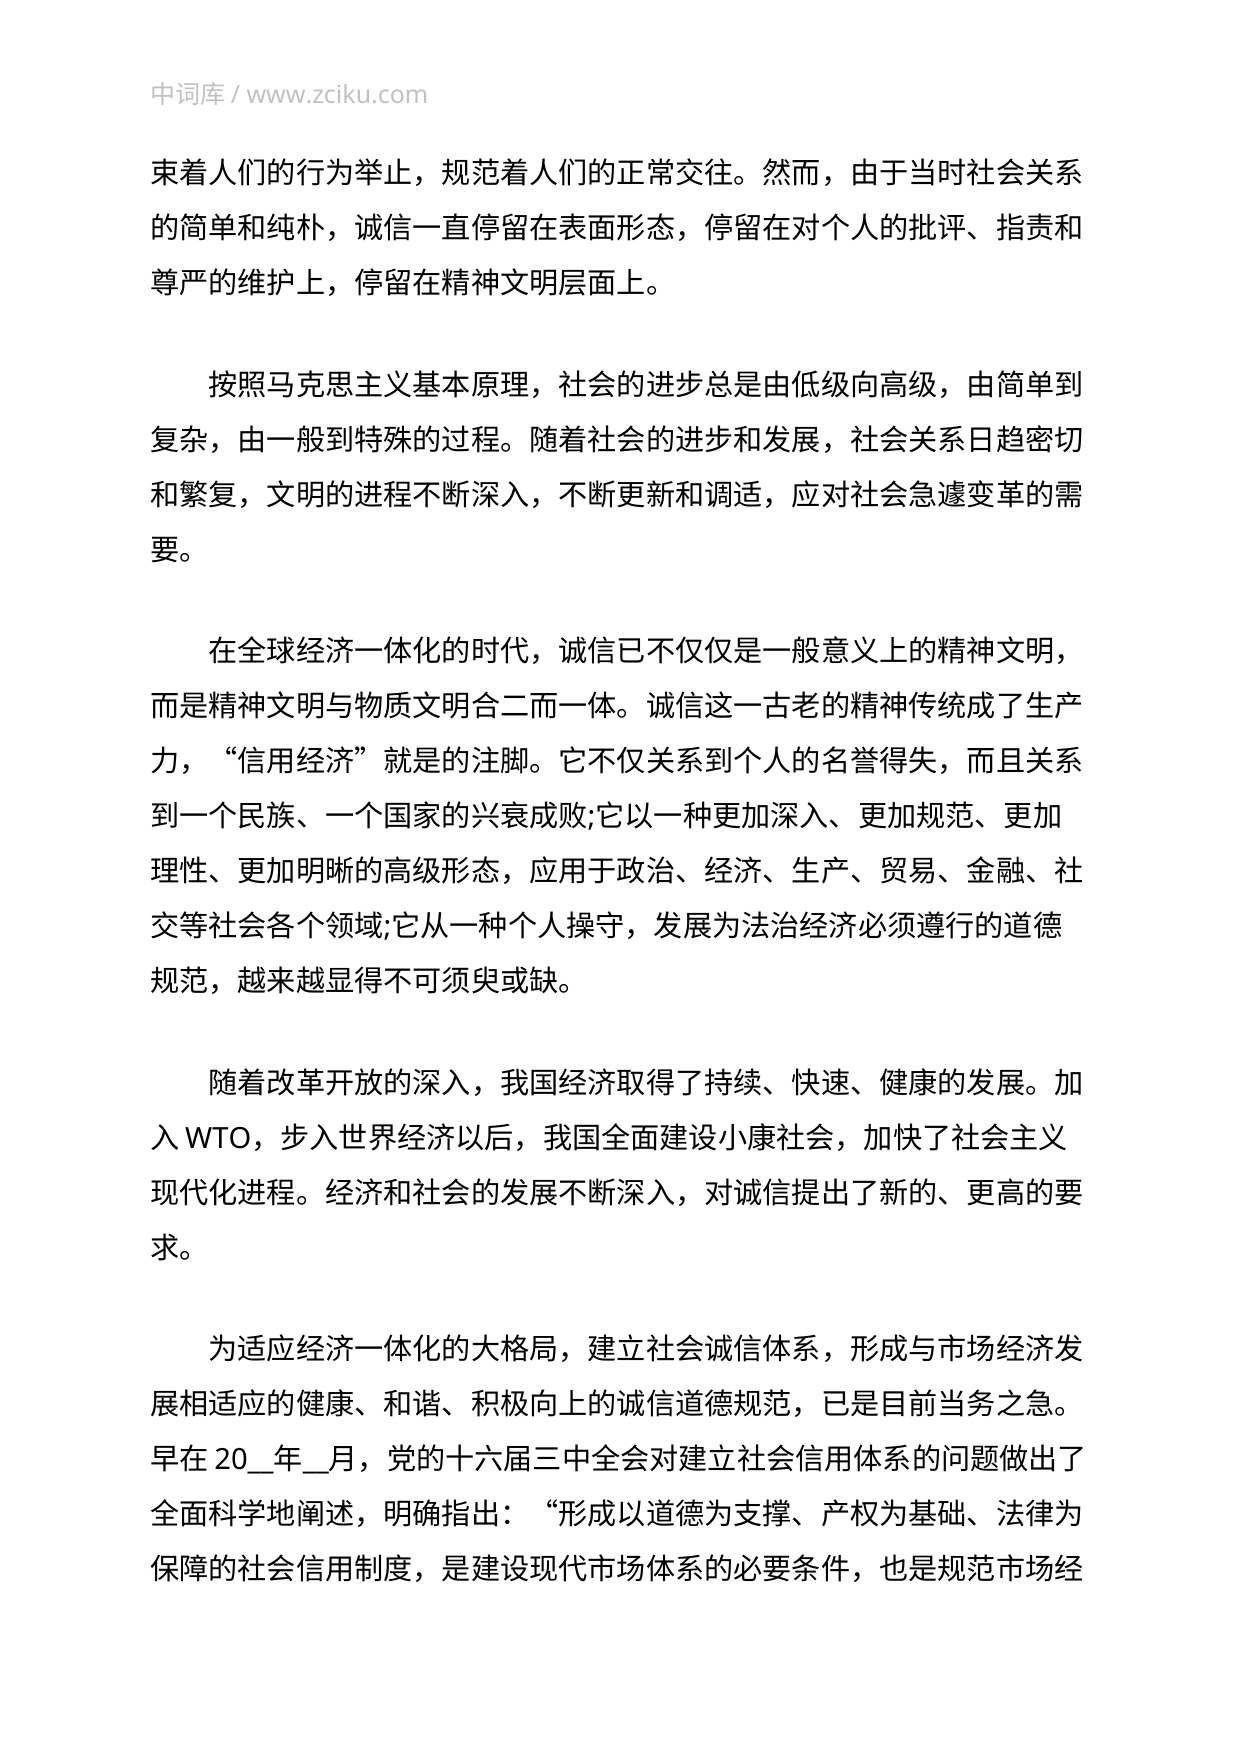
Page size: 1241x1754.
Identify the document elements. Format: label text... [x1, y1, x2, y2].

text 在全球经济一体化的时代，诚信已不仅仅是一般意义上的精神文明，而是精神文明与物质文明合二而一体。诚信这一古老的精神传统成了生产力，“信用经济”就是的注脚。它不仅关系到个人的名誉得失，而且关系到一个民族、一个国家的兴衰成败;它以一种更加深入、更加规范、更加理性、更加明晰的高级形态，应用于政治、经济、生产、贸易、金融、社交等社会各个领域;它从一种个人操守，发展为法治经济必须遵行的道德规范，越来越显得不可须臾或缺。 [150, 628, 1090, 1000]
text 随着改革开放的深入，我国经济取得了持续、快速、健康的发展。加入WTO，步入世界经济以后，我国全面建设小康社会，加快了社会主义现代化进程。经济和社会的发展不断深入，对诚信提出了新的、更高的要求。 [150, 1059, 1090, 1266]
text 按照马克思主义基本原理，社会的进步总是由低级向高级，由简单到复杂，由一般到特殊的过程。随着社会的进步和发展，社会关系日趋密切和繁复，文明的进程不断深入，不断更新和调适，应对社会急遽变革的需要。 [150, 362, 1090, 568]
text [150, 150, 1090, 302]
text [150, 1326, 1090, 1588]
